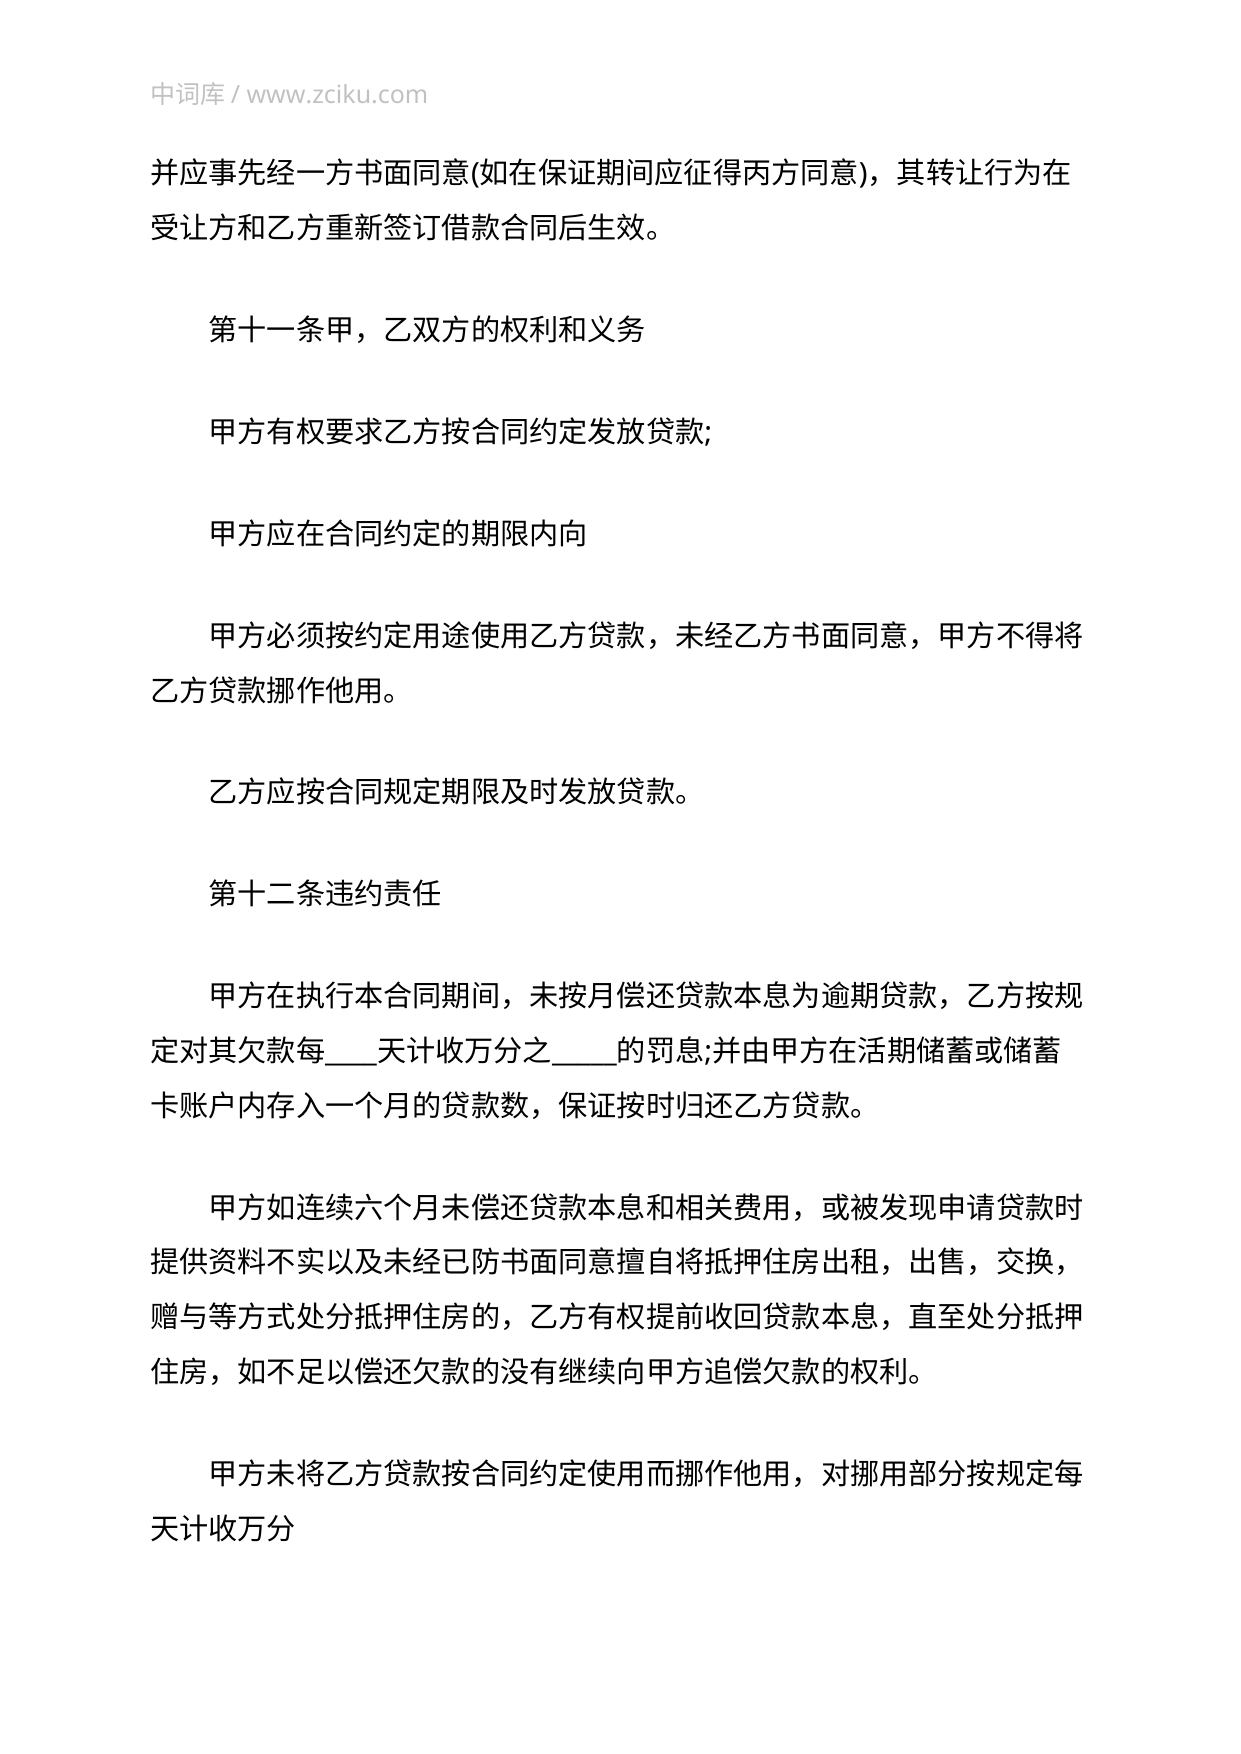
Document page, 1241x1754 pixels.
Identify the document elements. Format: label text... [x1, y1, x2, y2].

text 甲方必须按约定用途使用乙方贷款，未经乙方书面同意，甲方不得将乙方贷款挪作他用。 [150, 612, 1090, 709]
text 甲方在执行本合同期间，未按月偿还贷款本息为逾期贷款，乙方按规定对其欠款每____天计收万分之_____的罚息;并由甲方在活期储蓄或储蓄卡账户内存入一个月的贷款数，保证按时归还乙方贷款。 [150, 972, 1090, 1125]
text 甲方如连续六个月未偿还贷款本息和相关费用，或被发现申请贷款时提供资料不实以及未经已防书面同意擅自将抵押住房出租，出售，交换，赠与等方式处分抵押住房的，乙方有权提前收回贷款本息，直至处分抵押住房，如不足以偿还欠款的没有继续向甲方追偿欠款的权利。 [150, 1184, 1090, 1391]
text 第十一条甲，乙双方的权利和义务 [150, 307, 1090, 349]
text 乙方应按合同规定期限及时发放贷款。 [150, 769, 1090, 811]
text 甲方应在合同约定的期限内向 [150, 511, 1090, 553]
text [150, 150, 1090, 247]
text 甲方有权要求乙方按合同约定发放贷款; [150, 408, 1090, 451]
text 甲方未将乙方贷款按合同约定使用而挪作他用，对挪用部分按规定每天计收万分 [150, 1451, 1090, 1548]
text 第十二条违约责任 [150, 871, 1090, 913]
